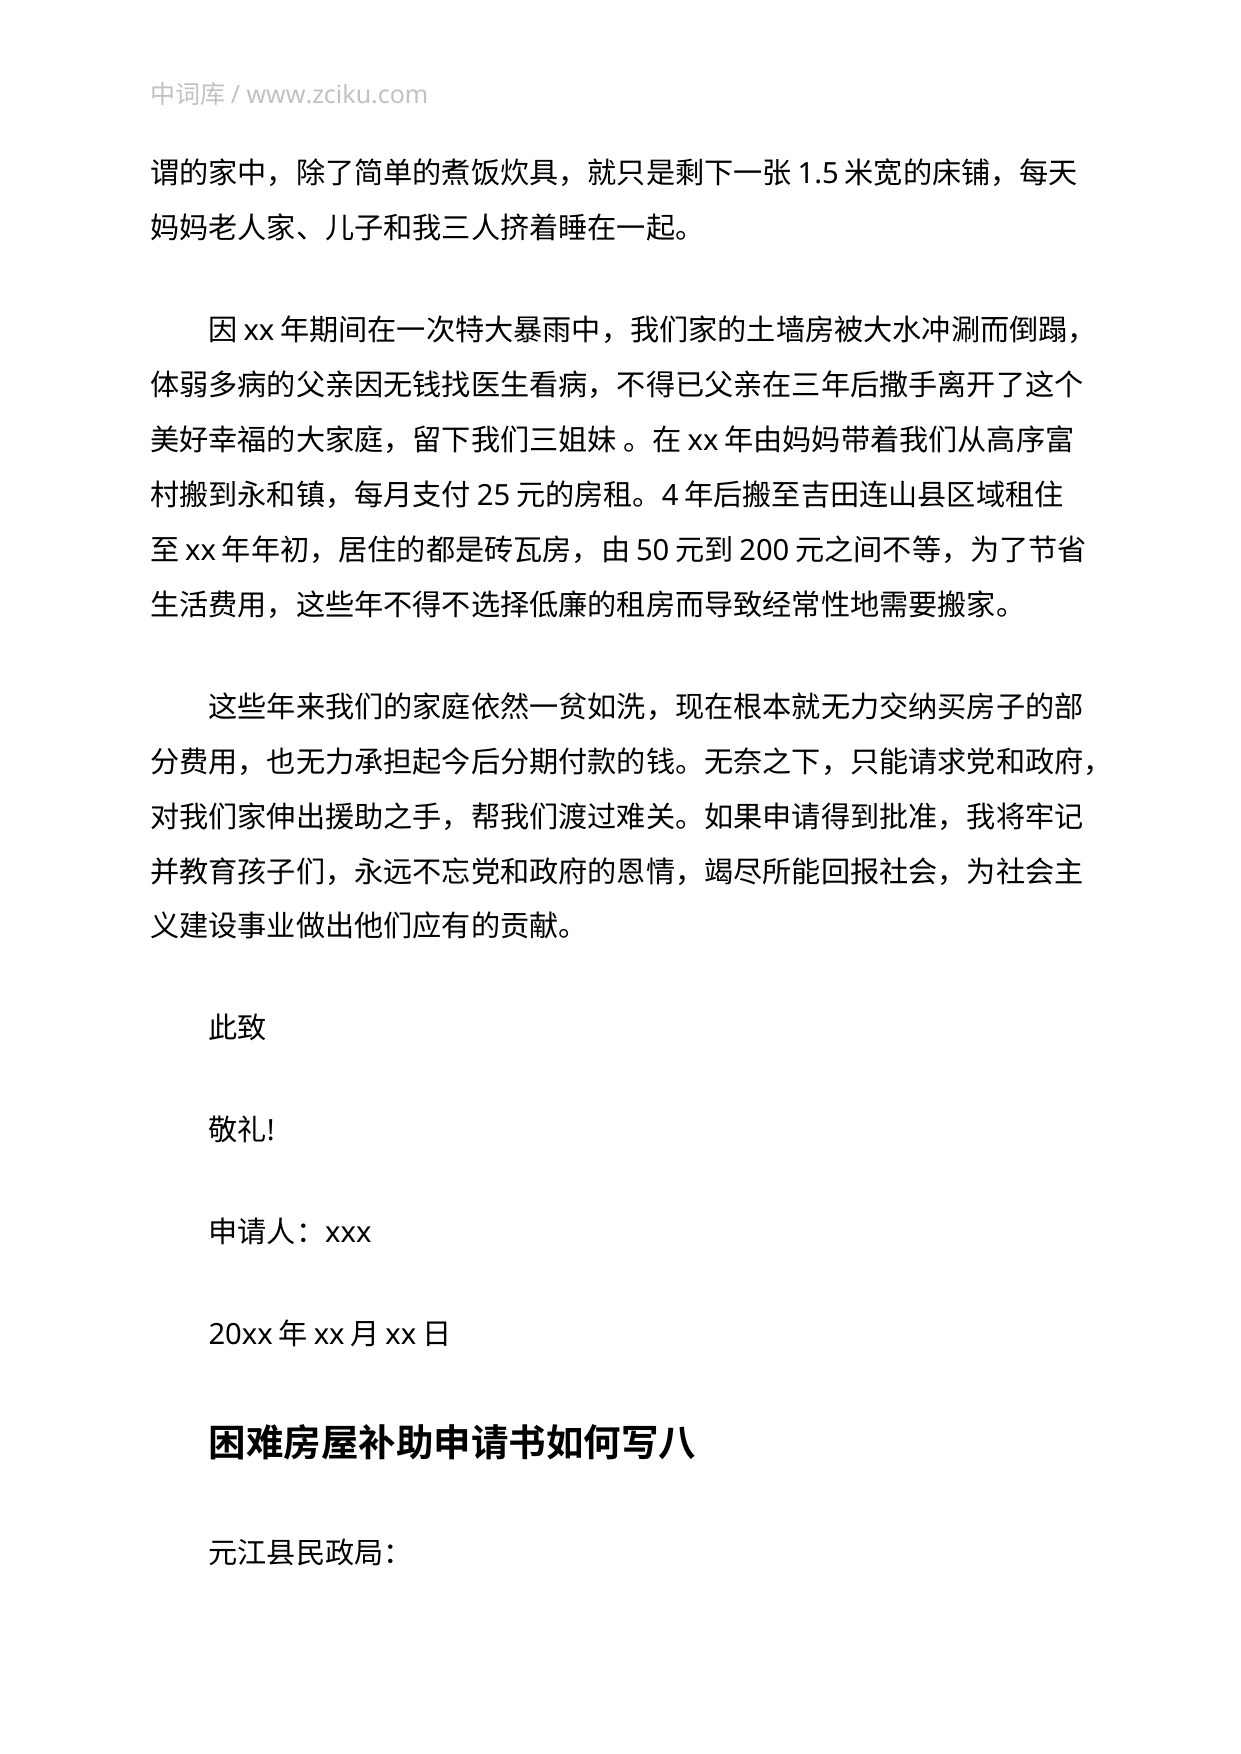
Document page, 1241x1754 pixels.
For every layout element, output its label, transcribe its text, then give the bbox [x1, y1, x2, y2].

text 此致 [150, 1005, 1090, 1047]
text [150, 150, 1090, 247]
text 元江县民政局： [150, 1530, 1090, 1572]
text 因xx年期间在一次特大暴雨中，我们家的土墙房被大水冲涮而倒蹋，体弱多病的父亲因无钱找医生看病，不得已父亲在三年后撒手离开了这个美好幸福的大家庭，留下我们三姐妹 。在xx年由妈妈带着我们从高序富村搬到永和镇，每月支付25元的房租。4年后搬至吉田连山县区域租住至xx年年初，居住的都是砖瓦房，由50元到200元之间不等，为了节省生活费用，这些年不得不选择低廉的租房而导致经常性地需要搬家。 [150, 307, 1090, 624]
text 申请人：xxx [150, 1208, 1090, 1251]
text 20xx年xx月xx日 [150, 1311, 1090, 1353]
text 困难房屋补助申请书如何写八 [150, 1412, 1090, 1467]
text 敬礼! [150, 1107, 1090, 1149]
text 这些年来我们的家庭依然一贫如洗，现在根本就无力交纳买房子的部分费用，也无力承担起今后分期付款的钱。无奈之下，只能请求党和政府，对我们家伸出援助之手，帮我们渡过难关。如果申请得到批准，我将牢记并教育孩子们，永远不忘党和政府的恩情，竭尽所能回报社会，为社会主义建设事业做出他们应有的贡献。 [150, 683, 1090, 945]
